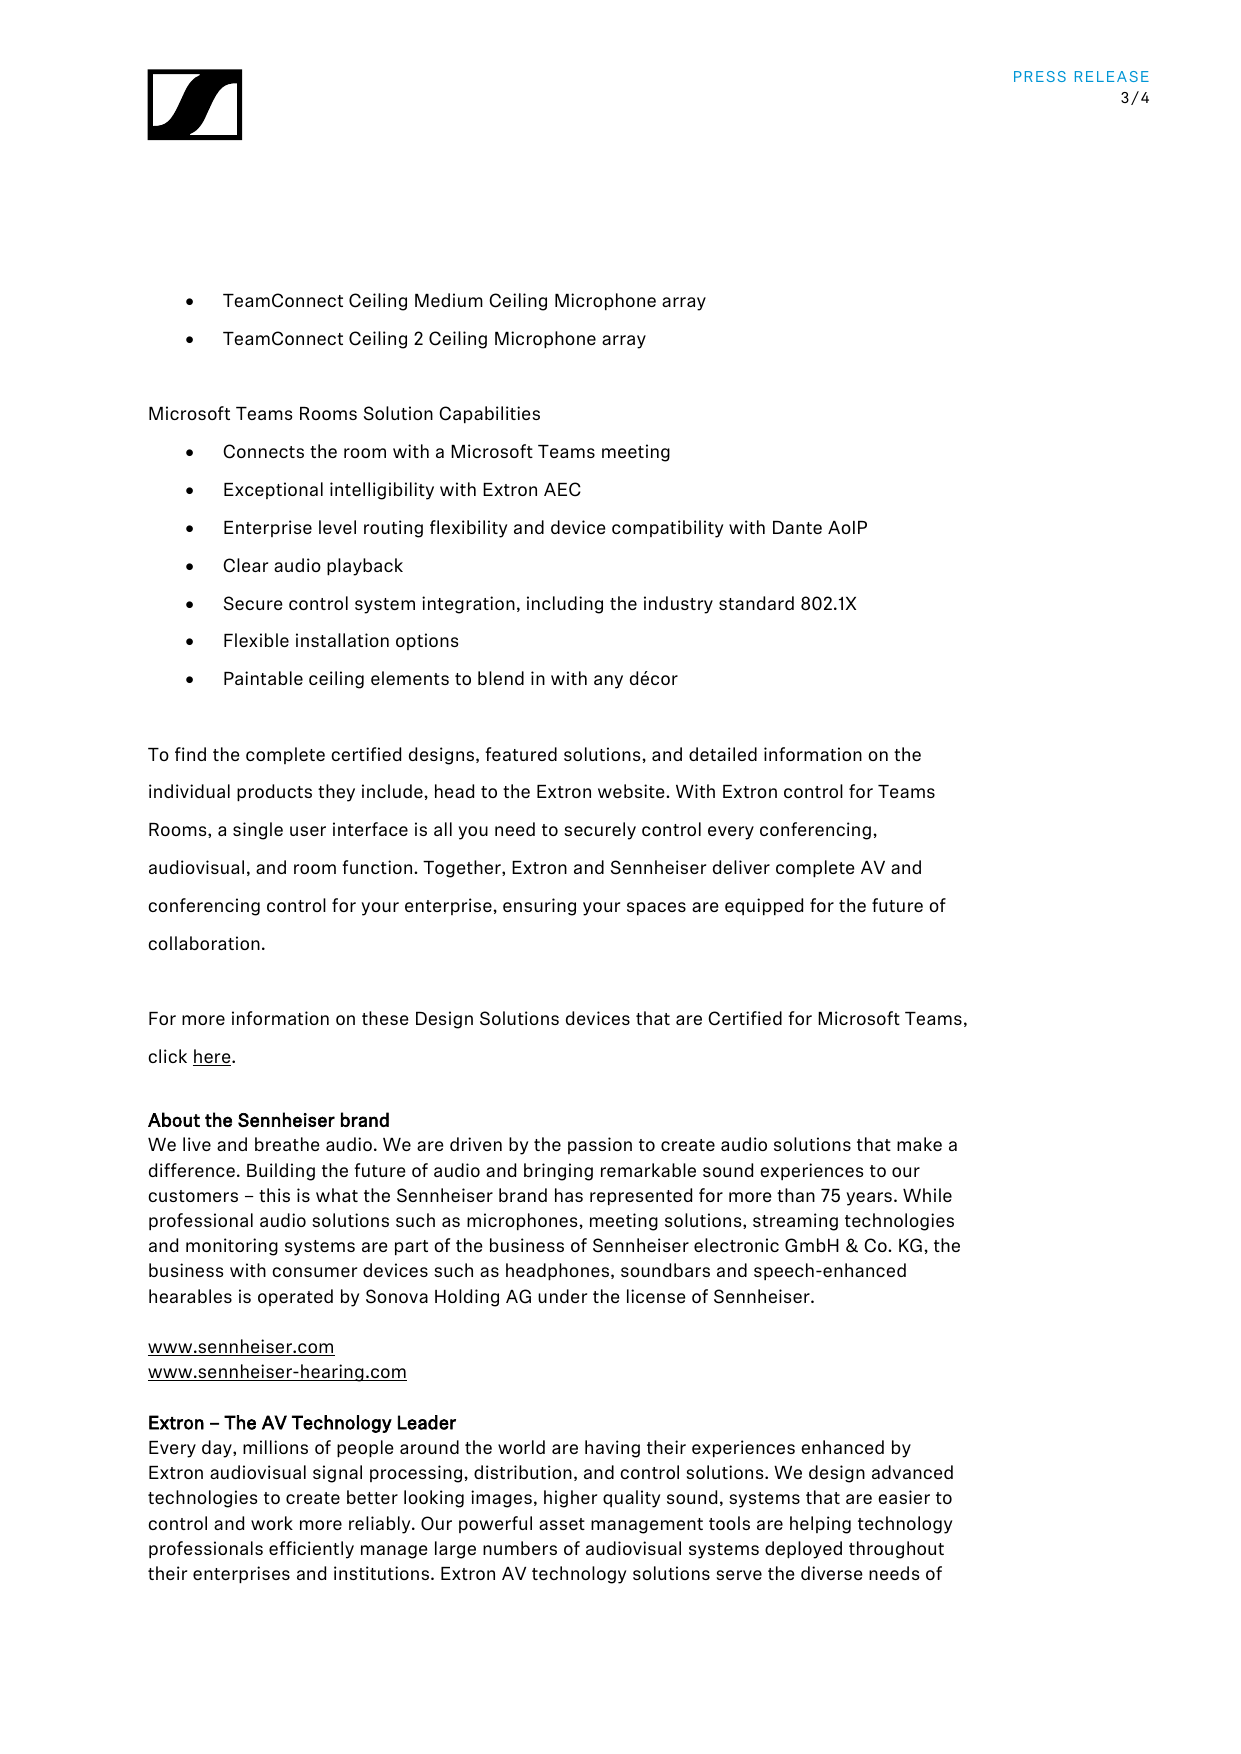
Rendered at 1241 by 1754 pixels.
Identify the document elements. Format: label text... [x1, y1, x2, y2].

text www.sennheiser-hearing.com [148, 1358, 968, 1383]
text For more information on these Design Solutions devices that are Certified for Microsoft Teams, click here. [148, 1005, 968, 1068]
text Microsoft Teams Rooms Solution Capabilities [148, 400, 968, 426]
text www.sennheiser.com [148, 1333, 968, 1358]
list Flexible installation options [185, 627, 968, 652]
text We live and breathe audio. We are driven by the passion to create audio solutions that make a difference. Building the future of audio and bringing remarkable sound experiences to our customers – this is what the Sennheiser brand has represented for more than 75 years. While professional audio solutions such as microphones, meeting solutions, streaming technologies and monitoring systems are part of the business of Sennheiser electronic GmbH & Co. KG, the business with consumer devices such as headphones, soundbars and speech-enhanced hearables is operated by Sonova Holding AG under the license of Sennheiser. [148, 1131, 968, 1308]
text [148, 1434, 968, 1585]
list Secure control system integration, including the industry standard 802.1X [185, 589, 968, 614]
text To find the complete certified designs, featured solutions, and detailed information on the individual products they include, head to the Extron website. With Extron control for Teams Rooms, a single user interface is all you need to securely control every conferencing, audiovisual, and room function. Together, Extron and Sennheiser deliver complete AV and conferencing control for your enterprise, ensuring your spaces are equipped for the future of collaboration. [148, 741, 968, 955]
list Exceptional intelligibility with Extron AEC [185, 476, 968, 501]
list TeamConnect Ceiling Medium Ceiling Microphone array [185, 287, 968, 312]
text Extron – The AV Technology Leader [148, 1409, 968, 1434]
list Paintable ceiling elements to blend in with any décor [185, 665, 968, 690]
list Connects the room with a Microsoft Teams meeting [185, 438, 968, 463]
list Clear audio playback [185, 552, 968, 577]
text About the Sennheiser brand [148, 1106, 968, 1131]
list TeamConnect Ceiling 2 Ceiling Microphone array [185, 325, 968, 350]
list Enterprise level routing flexibility and device compatibility with Dante AoIP [185, 514, 968, 539]
